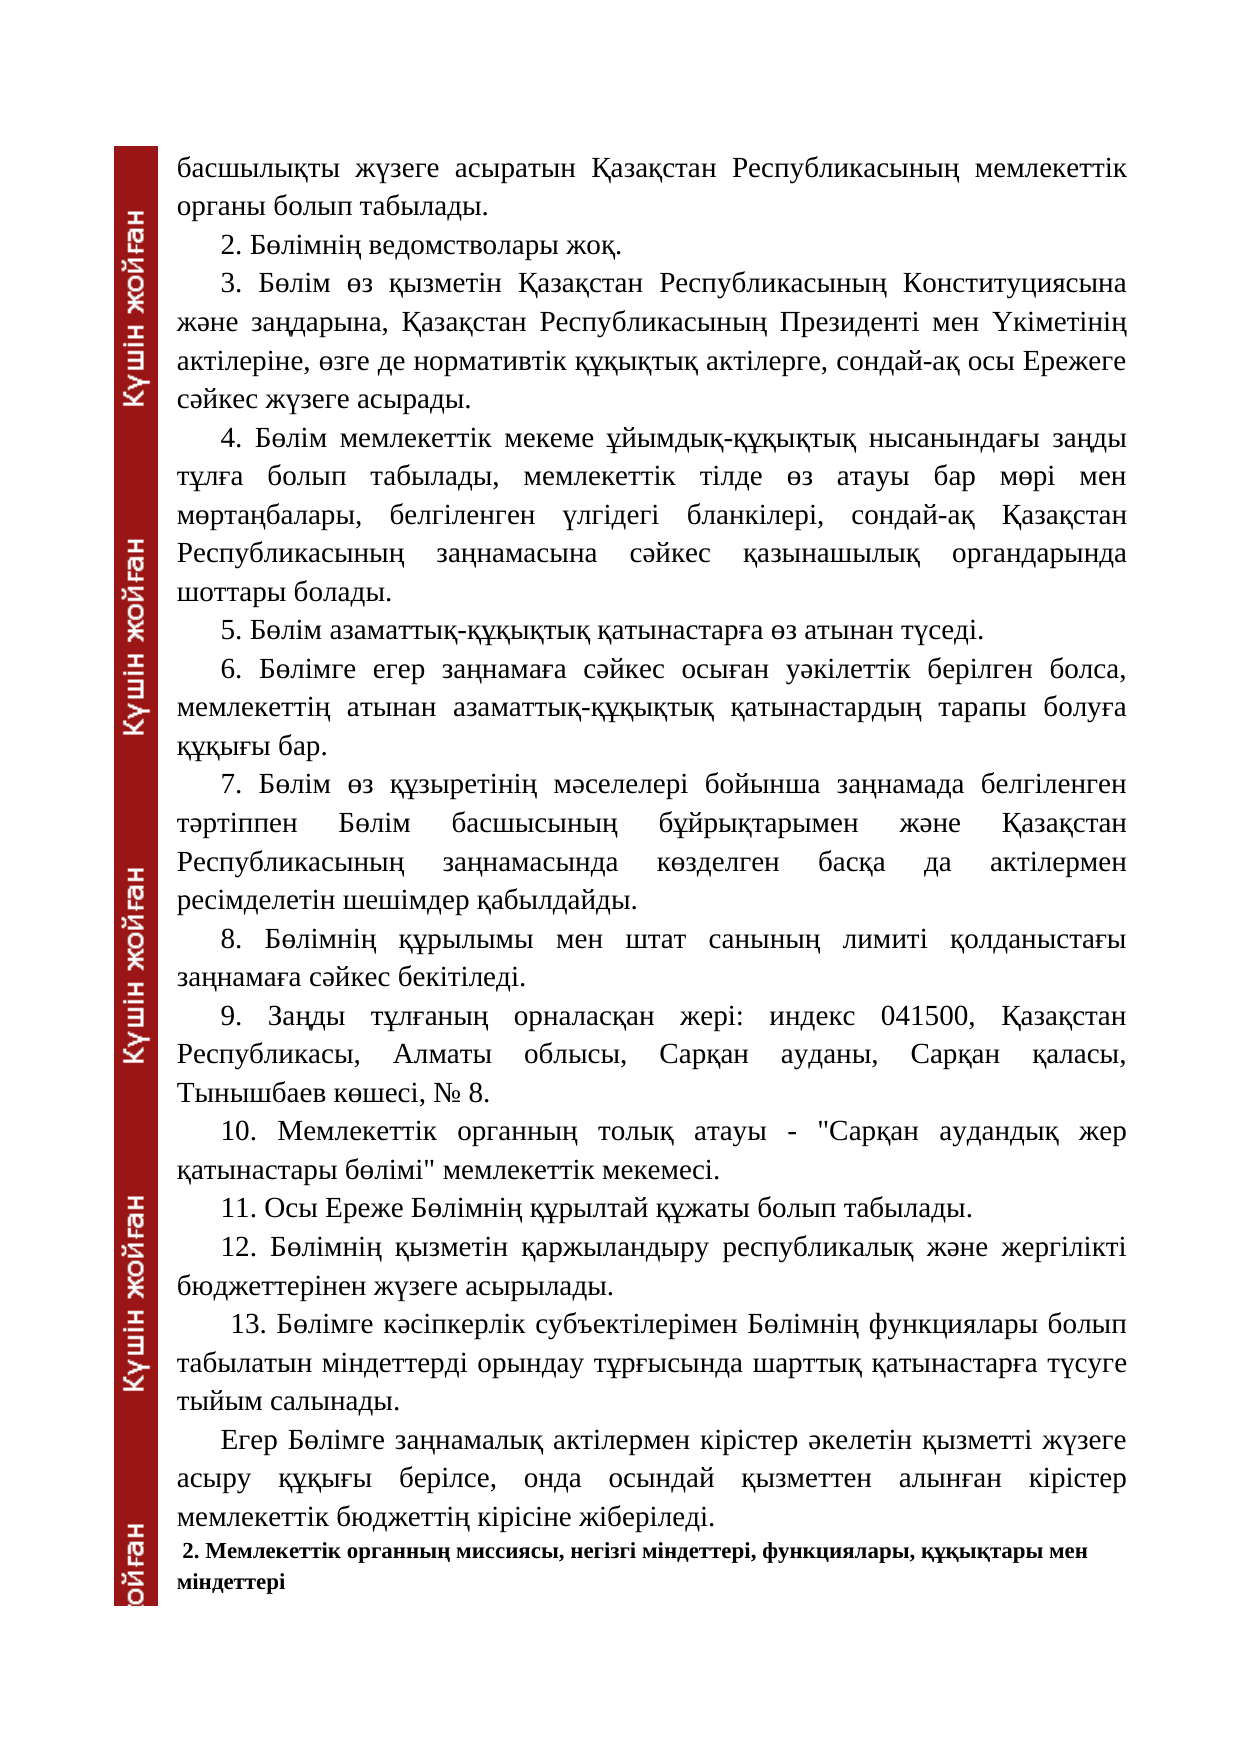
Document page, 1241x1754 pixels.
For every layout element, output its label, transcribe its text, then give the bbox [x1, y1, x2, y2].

text 12. Бөлімнің қызметін қаржыландыру республикалық және жергілікті бюджеттерінен жүзеге асырылады. [112, 1229, 1128, 1301]
picture [114, 146, 158, 150]
picture [114, 1108, 158, 1113]
text 8. Бөлімнің құрылымы мен штат санының лимиті қолданыстағы заңнамаға сәйкес бекітіледі. [112, 921, 1128, 993]
text 5. Бөлім азаматтық-құқықтық қатынастарға өз атынан түседі. [112, 612, 1128, 646]
text 6. Бөлімге егер заңнамаға сәйкес осыған уәкілеттік берілген болса, мемлекеттің атынан азаматтық-құқықтық қатынастардың тарапы болуға құқығы бар. [112, 651, 1128, 762]
picture [114, 762, 158, 767]
text 3. Бөлім өз қызметін Қазақстан Республикасының Конституциясына және заңдарына, Қазақстан Республикасының Президенті мен Үкіметінің актілеріне, өзге де нормативтік құқықтық актілерге, сондай-ақ осы Ережеге сәйкес жүзеге асырады. [112, 266, 1128, 415]
text 2. Мемлекеттік органның миссиясы, негiзгi мiндеттерi, функциялары, құқықтары мен мiндеттерi [112, 1537, 1128, 1594]
text 9. Заңды тұлғаның орналасқан жерi: индекс 041500, Қазақстан Республикасы, Алматы облысы, Сарқан ауданы, Сарқан қаласы, Тынышбаев көшесі, № 8. [112, 998, 1128, 1108]
picture [114, 646, 158, 651]
text 13. Бөлімге кәсiпкерлiк субъектiлерiмен Бөлімнің функциялары болып табылатын мiндеттердi орындау тұрғысында шарттық қатынастарға түсуге тыйым салынады. [112, 1306, 1128, 1417]
picture [114, 1594, 158, 1606]
text 7. Бөлім өз құзыретiнiң мәселелерi бойынша заңнамада белгiленген тәртiппен Бөлім басшысының бұйрықтарымен және Қазақстан Республикасының заңнамасында көзделген басқа да актiлермен ресiмделетiн шешiмдер қабылдайды. [112, 767, 1128, 916]
picture [114, 1417, 158, 1422]
picture [114, 1301, 158, 1306]
picture [114, 1532, 158, 1537]
picture [114, 415, 158, 420]
text 4. Бөлім мемлекеттік мекеме ұйымдық-құқықтық нысанындағы заңды тұлға болып табылады, мемлекеттік тілде өз атауы бар мөрі мен мөртаңбалары, белгіленген үлгідегі бланкілері, сондай-ақ Қазақстан Республикасының заңнамасына сәйкес қазынашылық органдарында шоттары болады. [112, 420, 1128, 607]
text 11. Осы Ереже Бөлімнің құрылтай құжаты болып табылады. [112, 1191, 1128, 1224]
picture [114, 1224, 158, 1229]
picture [114, 222, 158, 227]
picture [114, 607, 158, 612]
picture [114, 993, 158, 998]
text 10. Мемлекеттік органның толық атауы - "Сарқан аудандық жер қатынастары бөлімі" мемлекеттiк мекемесi. [112, 1113, 1128, 1186]
picture [114, 916, 158, 921]
text Егер Бөлімге заңнамалық актілермен кірістер әкелетін қызметті жүзеге асыру құқығы берілсе, онда осындай қызметтен алынған кірістер мемлекеттік бюджеттің кірісіне жіберіледі. [112, 1422, 1128, 1532]
text 2. Бөлімнің ведомстволары жоқ. [112, 227, 1128, 261]
picture [114, 261, 158, 266]
picture [114, 1186, 158, 1191]
